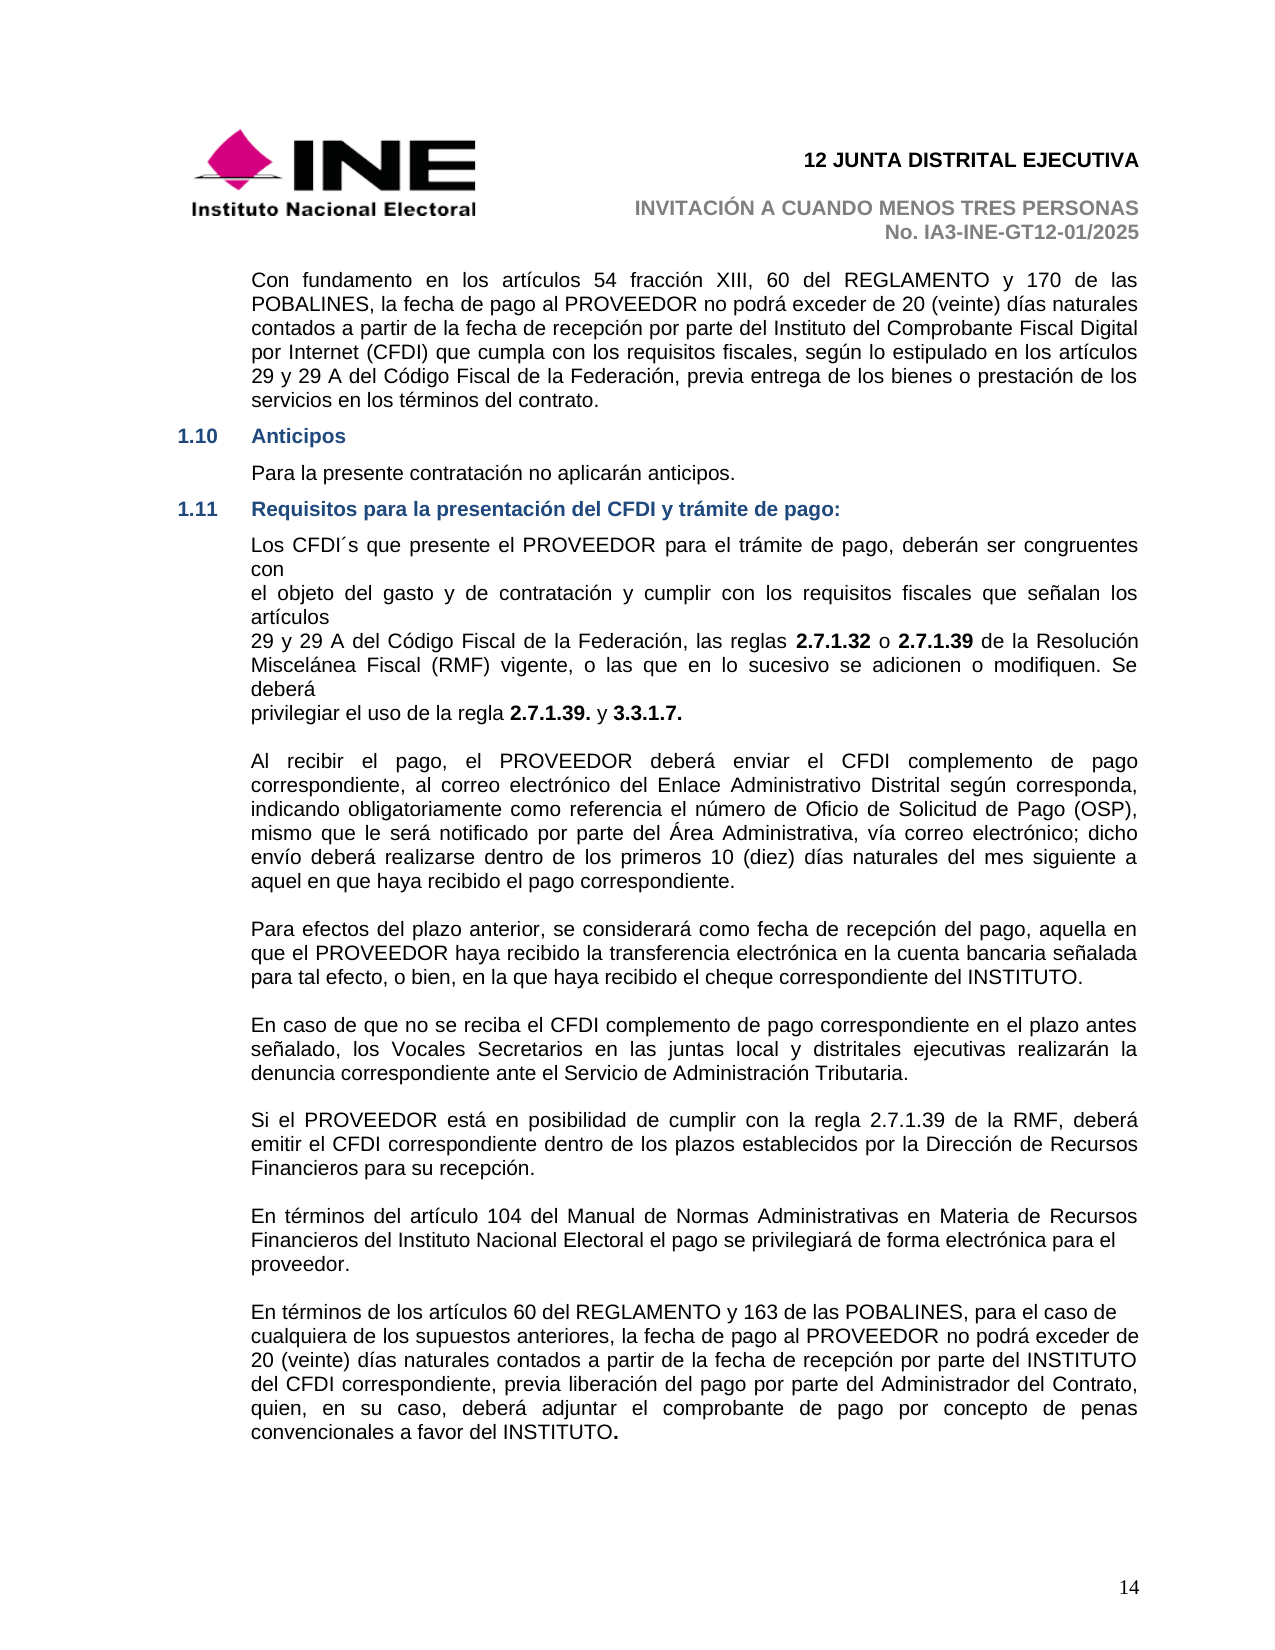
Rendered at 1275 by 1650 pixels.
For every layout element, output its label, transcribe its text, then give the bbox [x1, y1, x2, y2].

text Para la presente contratación no aplicarán anticipos. [251, 460, 1139, 484]
subtitle Requisitos para la presentación del CFDI y trámite de pago: [177, 497, 1139, 521]
text el objeto del gasto y de contratación y cumplir con los requisitos fiscales que señalan los artículos [251, 581, 1139, 629]
text Los CFDI´s que presente el PROVEEDOR para el trámite de pago, deberán ser congruentes con [251, 533, 1139, 581]
text En caso de que no se reciba el CFDI complemento de pago correspondiente en el plazo antes señalado, los Vocales Secretarios en las juntas local y distritales ejecutivas realizarán la denuncia correspondiente ante el Servicio de Administración Tributaria. [251, 1012, 1139, 1084]
text En términos de los artículos 60 del REGLAMENTO y 163 de las POBALINES, para el caso de [251, 1300, 1139, 1324]
text En términos del artículo 104 del Manual de Normas Administrativas en Materia de Recursos Financieros del Instituto Nacional Electoral el pago se privilegiará de forma electrónica para el [251, 1204, 1139, 1252]
text Para efectos del plazo anterior, se considerará como fecha de recepción del pago, aquella en que el PROVEEDOR haya recibido la transferencia electrónica en la cuenta bancaria señalada para tal efecto, o bien, en la que haya recibido el cheque correspondiente del INSTITUTO. [251, 917, 1139, 988]
text Con fundamento en los artículos 54 fracción XIII, 60 del REGLAMENTO y 170 de las POBALINES, la fecha de pago al PROVEEDOR no podrá exceder de 20 (veinte) días naturales contados a partir de la fecha de recepción por parte del Instituto del Comprobante Fiscal Digital por Internet (CFDI) que cumpla con los requisitos fiscales, según lo estipulado en los artículos 29 y 29 A del Código Fiscal de la Federación, previa entrega de los bienes o prestación de los servicios en los términos del contrato. [251, 268, 1139, 411]
text Al recibir el pago, el PROVEEDOR deberá enviar el CFDI complemento de pago correspondiente, al correo electrónico del Enlace Administrativo Distrital según corresponda, indicando obligatoriamente como referencia el número de Oficio de Solicitud de Pago (OSP), mismo que le será notificado por parte del Área Administrativa, vía correo electrónico; dicho envío deberá realizarse dentro de los primeros 10 (diez) días naturales del mes siguiente a aquel en que haya recibido el pago correspondiente. [251, 749, 1139, 893]
text 29 y 29 A del Código Fiscal de la Federación, las reglas 2.7.1.32 o 2.7.1.39 de la Resolución Miscelánea Fiscal (RMF) vigente, o las que en lo sucesivo se adicionen o modifiquen. Se deberá [251, 629, 1139, 701]
text privilegiar el uso de la regla 2.7.1.39. y 3.3.1.7. [251, 701, 1139, 725]
text proveedor. [251, 1252, 1139, 1276]
picture [192, 129, 476, 216]
subtitle Anticipos [177, 424, 1139, 448]
text Si el PROVEEDOR está en posibilidad de cumplir con la regla 2.7.1.39 de la RMF, deberá emitir el CFDI correspondiente dentro de los plazos establecidos por la Dirección de Recursos Financieros para su recepción. [251, 1108, 1139, 1180]
text cualquiera de los supuestos anteriores, la fecha de pago al PROVEEDOR no podrá exceder de 20 (veinte) días naturales contados a partir de la fecha de recepción por parte del INSTITUTO del CFDI correspondiente, previa liberación del pago por parte del Administrador del Contrato, quien, en su caso, deberá adjuntar el comprobante de pago por concepto de penas convencionales a favor del INSTITUTO. [251, 1324, 1139, 1444]
